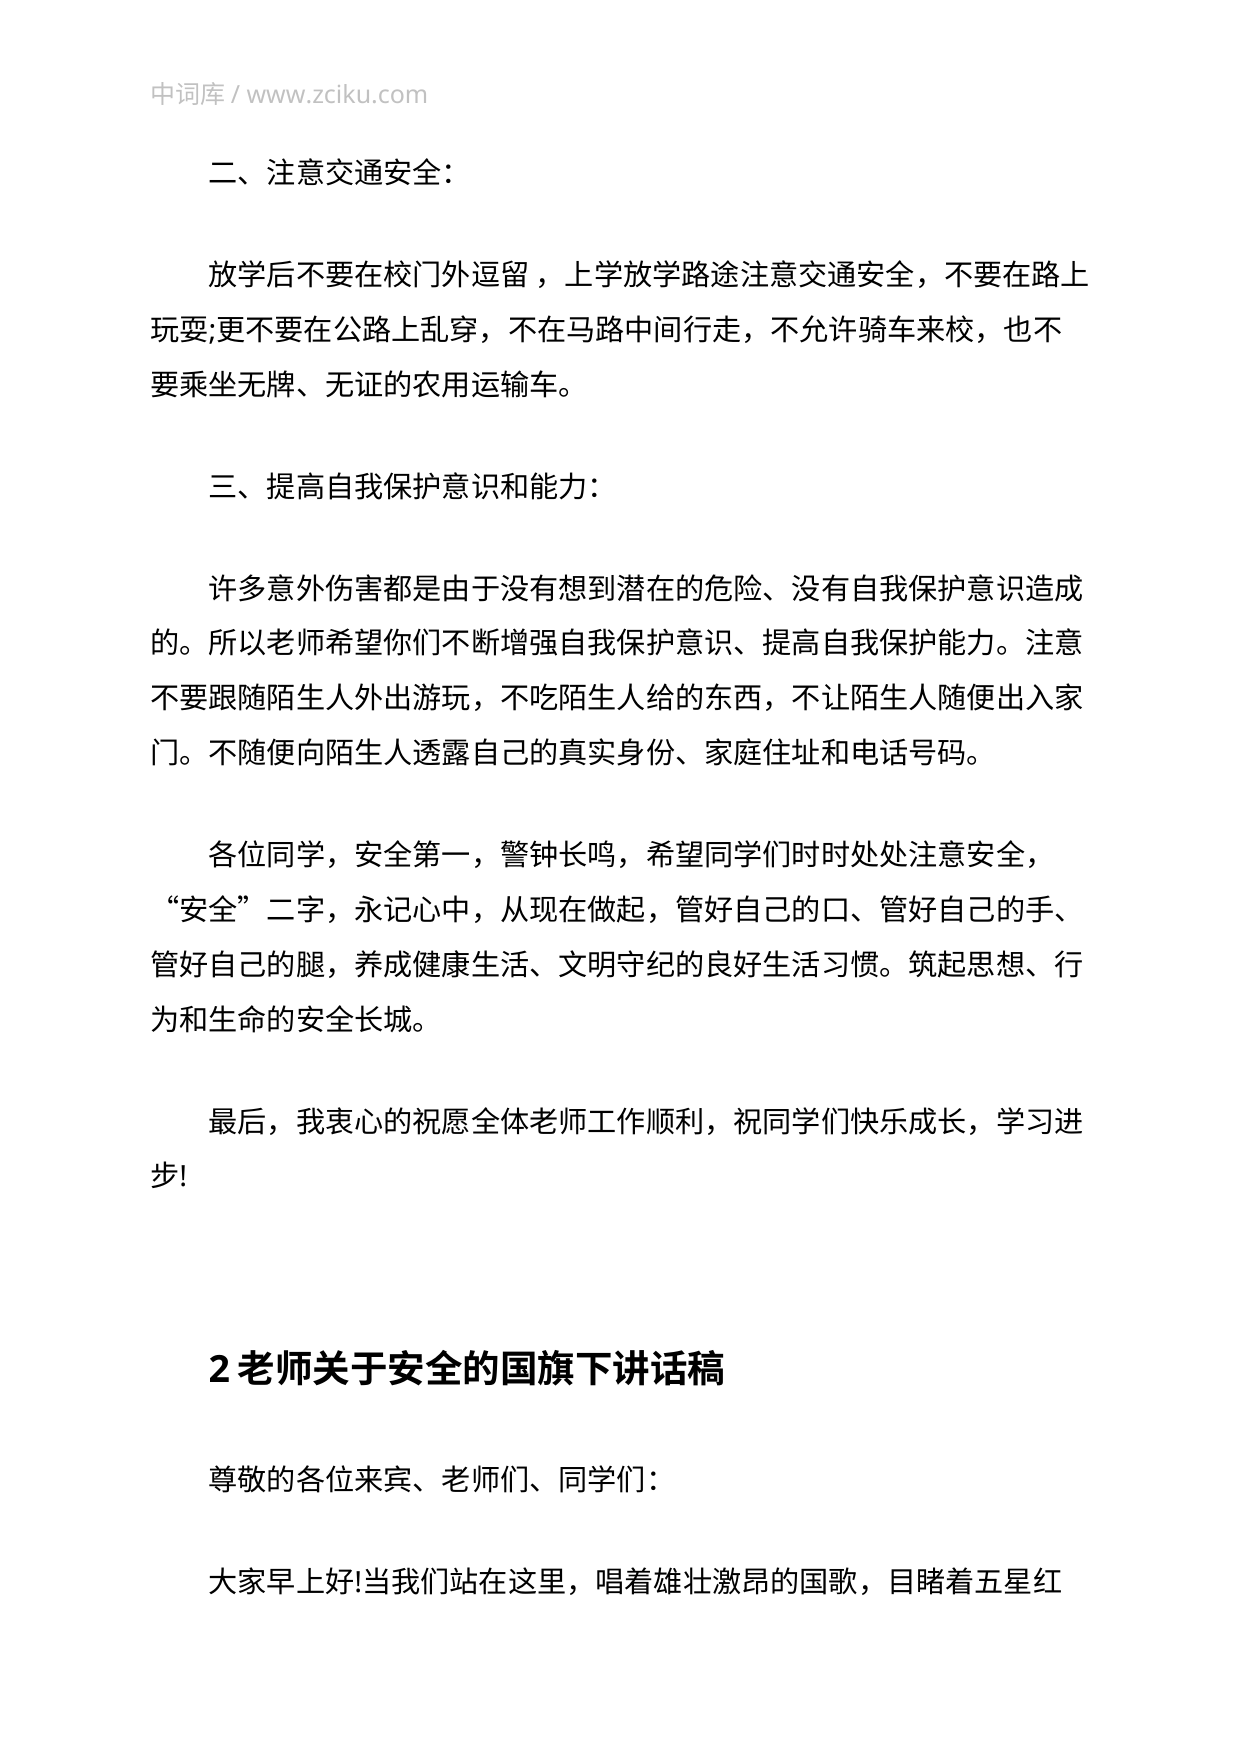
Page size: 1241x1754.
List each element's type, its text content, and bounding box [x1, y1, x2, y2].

text 二、注意交通安全： [150, 150, 1090, 192]
text 各位同学，安全第一，警钟长鸣，希望同学们时时处处注意安全， “安全”二字，永记心中，从现在做起，管好自己的口、管好自己的手、管好自己的腿，养成健康生活、文明守纪的良好生活习惯。筑起思想、行为和生命的安全长城。 [150, 832, 1090, 1039]
text 三、提高自我保护意识和能力： [150, 463, 1090, 506]
text 尊敬的各位来宾、老师们、同学们： [150, 1457, 1090, 1499]
text 放学后不要在校门外逗留 ，上学放学路途注意交通安全，不要在路上玩耍;更不要在公路上乱穿，不在马路中间行走，不允许骑车来校，也不要乘坐无牌、无证的农用运输车。 [150, 252, 1090, 404]
text 许多意外伤害都是由于没有想到潜在的危险、没有自我保护意识造成的。所以老师希望你们不断增强自我保护意识、提高自我保护能力。注意不要跟随陌生人外出游玩，不吃陌生人给的东西，不让陌生人随便出入家门。不随便向陌生人透露自己的真实身份、家庭住址和电话号码。 [150, 565, 1090, 772]
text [150, 1558, 1090, 1601]
text 2老师关于安全的国旗下讲话稿 [150, 1339, 1090, 1394]
text 最后，我衷心的祝愿全体老师工作顺利，祝同学们快乐成长，学习进步! [150, 1098, 1090, 1195]
